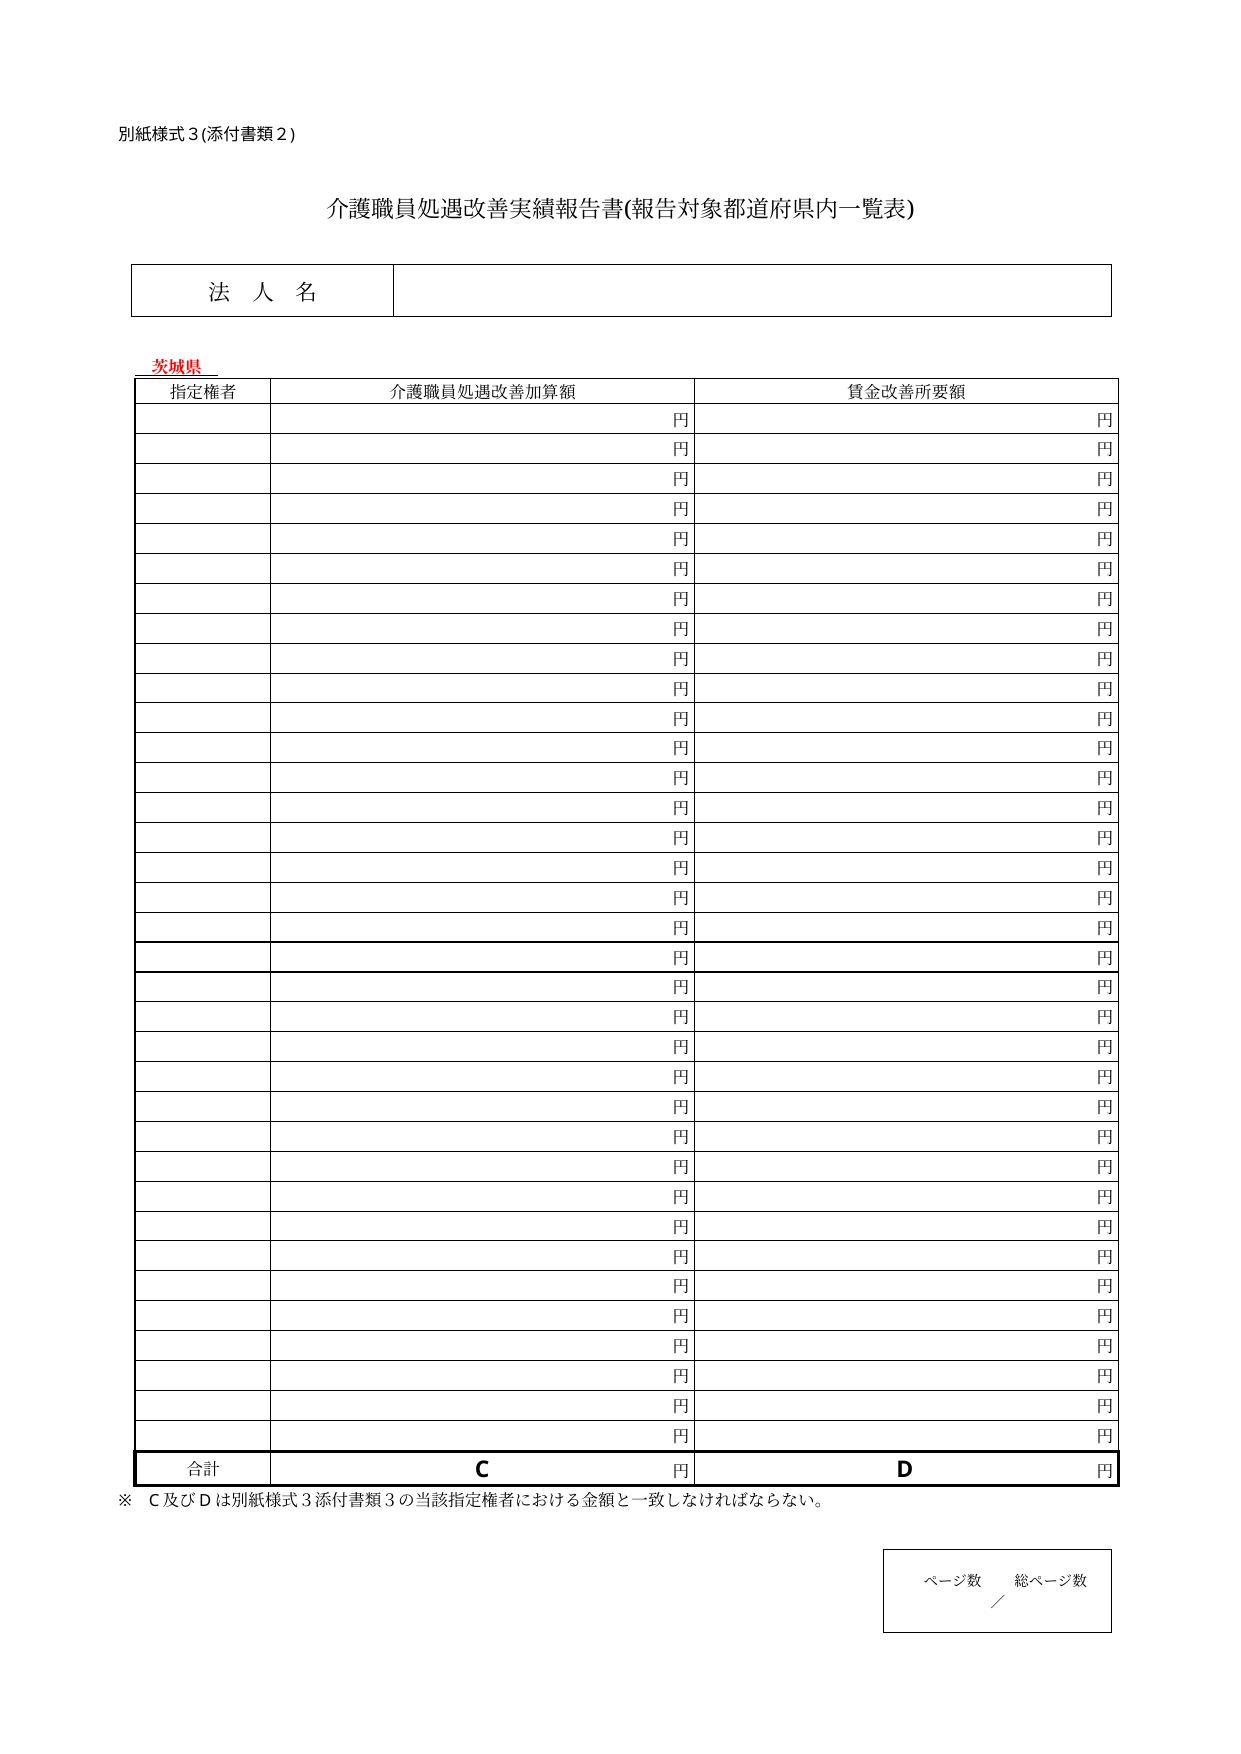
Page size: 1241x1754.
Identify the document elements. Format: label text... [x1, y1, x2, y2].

table_cell 円 [695, 823, 1118, 852]
table_cell 円 [695, 584, 1118, 613]
table_cell 円 [271, 644, 694, 672]
table_cell 円 [271, 793, 694, 822]
text ※ C及びDは別紙様式３添付書類３の当該指定権者における金額と一致しなければならない。 [118, 1487, 1122, 1511]
table_cell 円 [271, 1421, 694, 1450]
table_cell 円 [695, 1271, 1118, 1300]
table_cell [136, 404, 270, 433]
table_cell 円 [271, 973, 694, 1001]
table_cell [136, 853, 270, 882]
table_header 介護職員処遇改善加算額 [271, 379, 694, 403]
table_cell 円 [271, 1301, 694, 1330]
table_cell 円 [271, 1391, 694, 1420]
table_cell 円 [695, 614, 1118, 642]
table_cell [136, 703, 270, 732]
table_cell 円 [695, 404, 1118, 433]
table_cell [136, 674, 270, 702]
table_cell 円 [695, 793, 1118, 822]
table_cell 円 [271, 1002, 694, 1031]
table_cell 円 [271, 674, 694, 702]
table_header ページ数 総ページ数 ／ [884, 1550, 1111, 1632]
table_cell 円 [271, 1182, 694, 1211]
text 介護職員処遇改善実績報告書(報告対象都道府県内一覧表) [118, 189, 1122, 226]
table_cell D 円 [695, 1453, 1117, 1484]
table_cell 円 [695, 1421, 1118, 1450]
table_cell [136, 644, 270, 672]
table_cell 円 [695, 524, 1118, 553]
table_cell 円 [271, 1152, 694, 1181]
table_cell 円 [695, 674, 1118, 702]
table_cell 円 [695, 554, 1118, 583]
table_cell 円 [271, 703, 694, 732]
table_cell [136, 614, 270, 642]
table_cell 円 [695, 434, 1118, 463]
table_cell 円 [271, 464, 694, 493]
table_cell 円 [695, 1122, 1118, 1151]
table_cell [136, 1271, 270, 1300]
table_cell [136, 1212, 270, 1240]
table_cell [136, 943, 270, 971]
table_cell [136, 434, 270, 463]
table_cell [136, 733, 270, 762]
table_cell 円 [695, 1301, 1118, 1330]
table_cell 円 [271, 1361, 694, 1390]
table_cell 円 [271, 1331, 694, 1360]
table_cell 円 [695, 1092, 1118, 1121]
table_cell 円 [695, 943, 1118, 971]
table_cell 円 [271, 584, 694, 613]
table_cell 円 [271, 1122, 694, 1151]
table_cell 円 [271, 853, 694, 882]
table_cell [136, 584, 270, 613]
table_cell 円 [695, 1212, 1118, 1240]
table_cell 円 [695, 1241, 1118, 1270]
table_cell 円 [695, 1182, 1118, 1211]
table_cell 円 [695, 644, 1118, 672]
table_cell [136, 464, 270, 493]
table_cell 円 [695, 763, 1118, 792]
table_cell 円 [271, 763, 694, 792]
table_cell 円 [695, 494, 1118, 523]
table_cell 円 [695, 973, 1118, 1001]
table_cell [136, 494, 270, 523]
text 茨城県 [118, 354, 1122, 378]
table_cell 円 [695, 913, 1118, 941]
table_cell [136, 793, 270, 822]
table_cell 合計 [137, 1453, 270, 1484]
table_cell 円 [695, 703, 1118, 732]
table_cell [136, 1062, 270, 1091]
table_cell 円 [695, 1361, 1118, 1390]
table_cell 円 [695, 1002, 1118, 1031]
table_cell C 円 [271, 1453, 694, 1484]
table_cell [136, 1331, 270, 1360]
table_header 賃金改善所要額 [695, 379, 1118, 403]
table_cell 円 [695, 464, 1118, 493]
table_cell [136, 823, 270, 852]
table_cell [136, 1032, 270, 1061]
table_cell 円 [271, 1241, 694, 1270]
table_cell 円 [271, 434, 694, 463]
table_cell 円 [271, 943, 694, 971]
table_cell [136, 1002, 270, 1031]
text 別紙様式３(添付書類２) [118, 114, 1122, 151]
table_cell 円 [695, 1062, 1118, 1091]
table_cell 円 [271, 1032, 694, 1061]
table_cell [136, 1361, 270, 1390]
table_cell [136, 554, 270, 583]
table_cell 円 [271, 1212, 694, 1240]
table_cell 円 [695, 883, 1118, 912]
table_cell 円 [271, 1062, 694, 1091]
table_cell 円 [271, 1092, 694, 1121]
table_cell [136, 1092, 270, 1121]
table_cell 円 [695, 1032, 1118, 1061]
table_cell [136, 763, 270, 792]
table_cell 円 [271, 494, 694, 523]
table_cell [136, 1152, 270, 1181]
table_cell 円 [271, 913, 694, 941]
table_cell [136, 973, 270, 1001]
table_cell 円 [695, 1152, 1118, 1181]
table_cell 円 [695, 1331, 1118, 1360]
table_cell 円 [271, 524, 694, 553]
table_cell 円 [271, 883, 694, 912]
table_cell 円 [271, 404, 694, 433]
table_header 法 人 名 [132, 265, 393, 316]
table_cell 円 [271, 614, 694, 642]
table_header [394, 265, 1111, 316]
table_cell 円 [271, 554, 694, 583]
table_cell [136, 1241, 270, 1270]
table_cell 円 [695, 1391, 1118, 1420]
table_cell [136, 883, 270, 912]
table_cell [136, 913, 270, 941]
table_cell [136, 1391, 270, 1420]
table_cell [136, 1122, 270, 1151]
table_cell [136, 1301, 270, 1330]
table_cell 円 [271, 1271, 694, 1300]
table_cell 円 [271, 733, 694, 762]
table_cell 円 [271, 823, 694, 852]
table_cell [136, 524, 270, 553]
table_cell [136, 1182, 270, 1211]
table_cell 円 [695, 853, 1118, 882]
table_header 指定権者 [136, 379, 270, 403]
table_cell [136, 1421, 270, 1450]
table_cell 円 [695, 733, 1118, 762]
